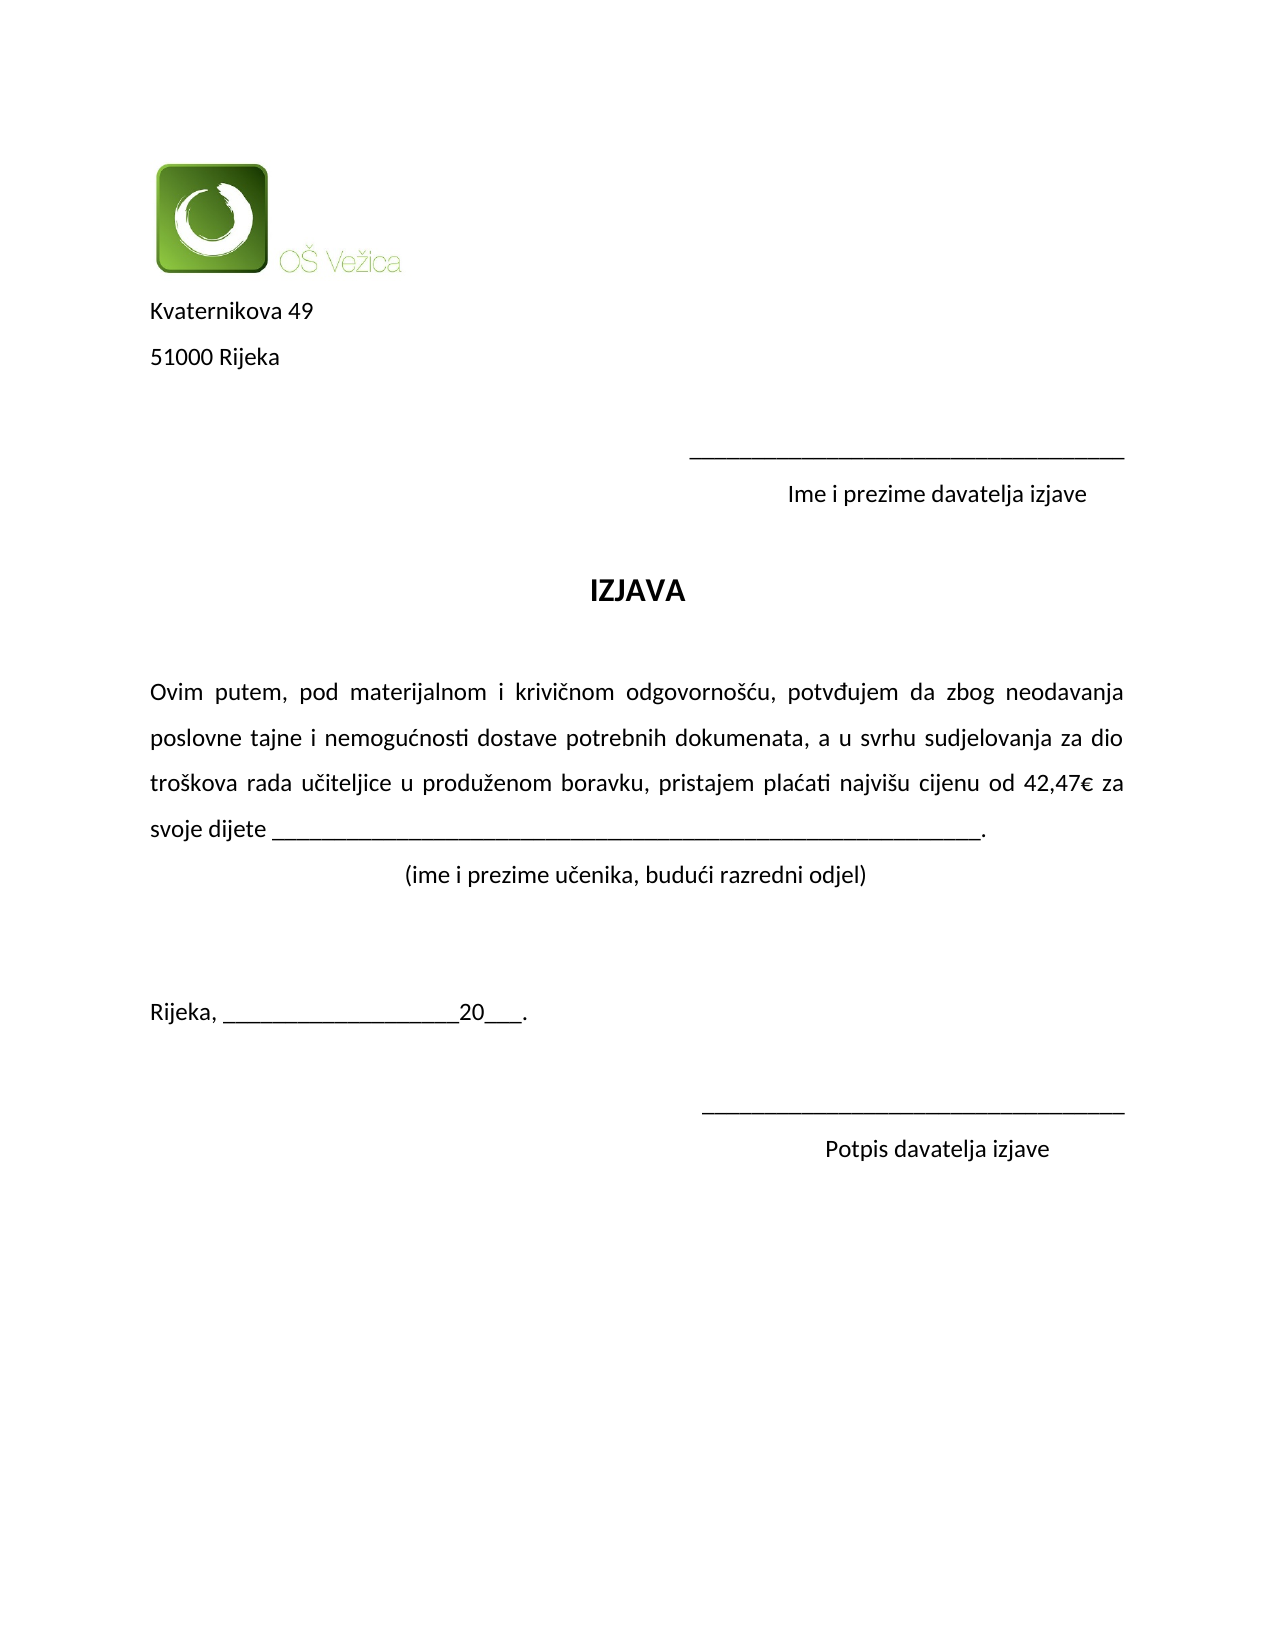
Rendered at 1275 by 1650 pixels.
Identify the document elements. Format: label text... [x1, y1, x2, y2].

text Potpis davatelja izjave [675, 1133, 1125, 1164]
text (ime i prezime učenika, budući razredni odjel) [150, 859, 1125, 889]
text Ime i prezime davatelja izjave [675, 478, 1125, 508]
picture [150, 150, 412, 281]
text IZJAVA [150, 569, 1125, 610]
text __________________________________ [150, 1088, 1125, 1118]
text Rijeka, ___________________20___. [150, 996, 1125, 1027]
text 51000 Rijeka [150, 341, 1125, 371]
text Ovim putem, pod materijalnom i krivičnom odgovornošću, potvđujem da zbog neodavanja poslovne tajne i nemogućnosti dostave potrebnih dokumenata, a u svrhu sudjelovanja za dio troškova rada učiteljice u produženom boravku, pristajem plaćati najvišu cijenu od 42,47€ za svoje dijete _________________________________________________________. [150, 676, 1125, 844]
text ___________________________________ [150, 432, 1125, 463]
text Kvaternikova 49 [150, 295, 1125, 325]
